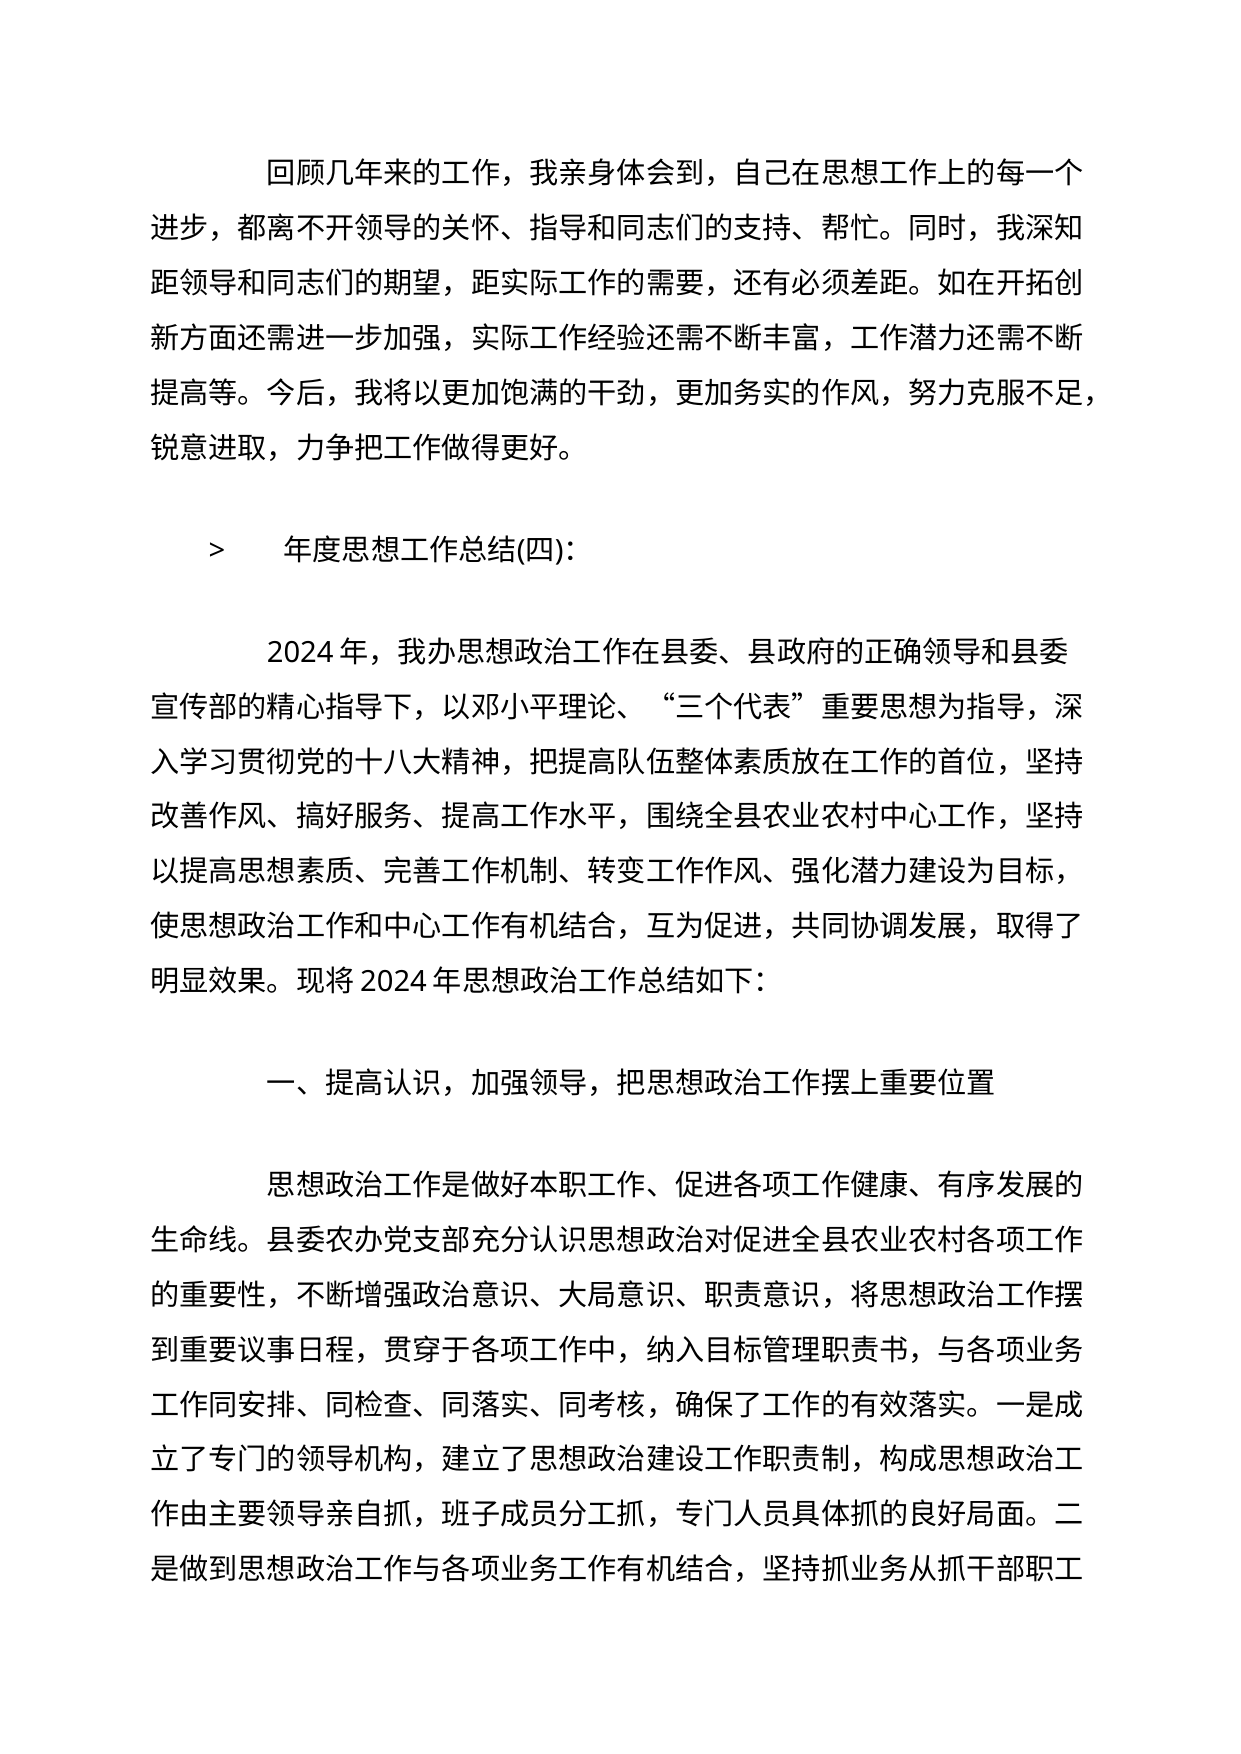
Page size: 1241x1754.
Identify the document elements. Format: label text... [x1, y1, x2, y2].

text 回顾几年来的工作，我亲身体会到，自己在思想工作上的每一个进步，都离不开领导的关怀、指导和同志们的支持、帮忙。同时，我深知距领导和同志们的期望，距实际工作的需要，还有必须差距。如在开拓创新方面还需进一步加强，实际工作经验还需不断丰富，工作潜力还需不断提高等。今后，我将以更加饱满的干劲，更加务实的作风，努力克服不足，锐意进取，力争把工作做得更好。 [150, 150, 1090, 467]
text > 年度思想工作总结(四)： [150, 526, 1090, 569]
text 2024年，我办思想政治工作在县委、县政府的正确领导和县委宣传部的精心指导下，以邓小平理论、“三个代表”重要思想为指导，深入学习贯彻党的十八大精神，把提高队伍整体素质放在工作的首位，坚持改善作风、搞好服务、提高工作水平，围绕全县农业农村中心工作，坚持以提高思想素质、完善工作机制、转变工作作风、强化潜力建设为目标，使思想政治工作和中心工作有机结合，互为促进，共同协调发展，取得了明显效果。现将2024年思想政治工作总结如下： [150, 628, 1090, 1000]
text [150, 1161, 1090, 1588]
text 一、提高认识，加强领导，把思想政治工作摆上重要位置 [150, 1060, 1090, 1102]
